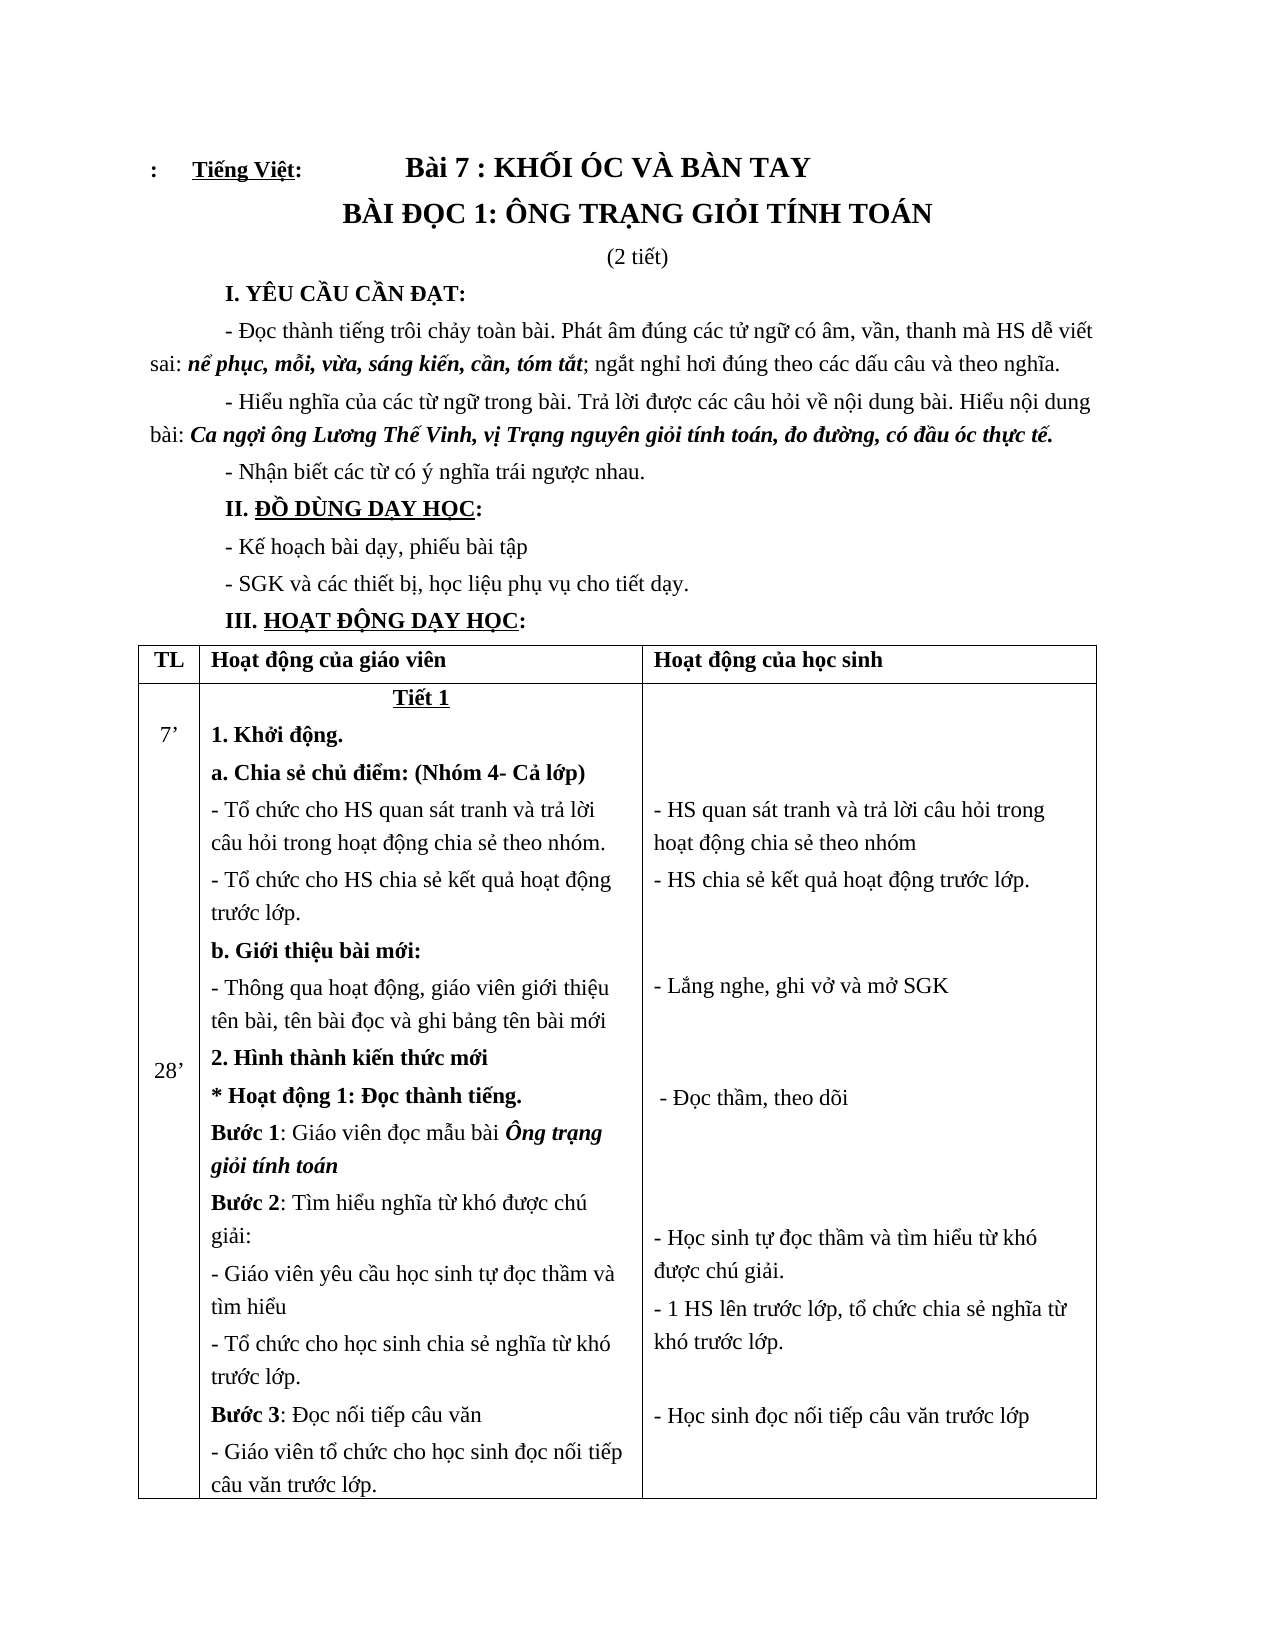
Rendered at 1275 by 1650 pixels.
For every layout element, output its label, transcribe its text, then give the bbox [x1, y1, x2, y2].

text III. HOẠT ĐỘNG DẠY HỌC: [150, 607, 1125, 634]
text II. ĐỒ DÙNG DẠY HỌC: [150, 495, 1125, 522]
text I. YÊU CẦU CẦN ĐẠT: [150, 280, 1125, 306]
table_cell 7’ 28’ 17’ 13’ 5’ [139, 684, 199, 1497]
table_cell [643, 684, 1096, 1497]
text - SGK và các thiết bị, học liệu phụ vụ cho tiết dạy. [150, 570, 1125, 596]
table_header Hoạt động của giáo viên [200, 646, 642, 683]
text - Kế hoạch bài dạy, phiếu bài tập [150, 533, 1125, 559]
text - Hiểu nghĩa của các từ ngữ trong bài. Trả lời được các câu hỏi về nội dung bài. Hiểu nội dung bài: Ca ngợi ông Lương Thế Vinh, vị Trạng nguyên giỏi tính toán, đo đường, có đầu óc thực tế. [150, 388, 1125, 447]
text - Đọc thành tiếng trôi chảy toàn bài. Phát âm đúng các tử ngữ có âm, vần, thanh mà HS dễ viết sai: nể phục, mỗi, vừa, sáng kiến, cần, tóm tắt; ngắt nghỉ hơi đúng theo các dấu câu và theo nghĩa. [150, 317, 1125, 377]
table_header Hoạt động của học sinh [643, 646, 1096, 683]
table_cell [200, 684, 642, 1497]
text : Tiếng Việt: Bài 7 : KHỐI ÓC VÀ BÀN TAY [150, 150, 1125, 183]
text BÀI ĐỌC 1: ÔNG TRẠNG GIỎI TÍNH TOÁN [150, 196, 1125, 230]
text (2 tiết) [150, 243, 1125, 269]
text - Nhận biết các từ có ý nghĩa trái ngược nhau. [150, 458, 1125, 484]
table_header TL [139, 646, 199, 683]
